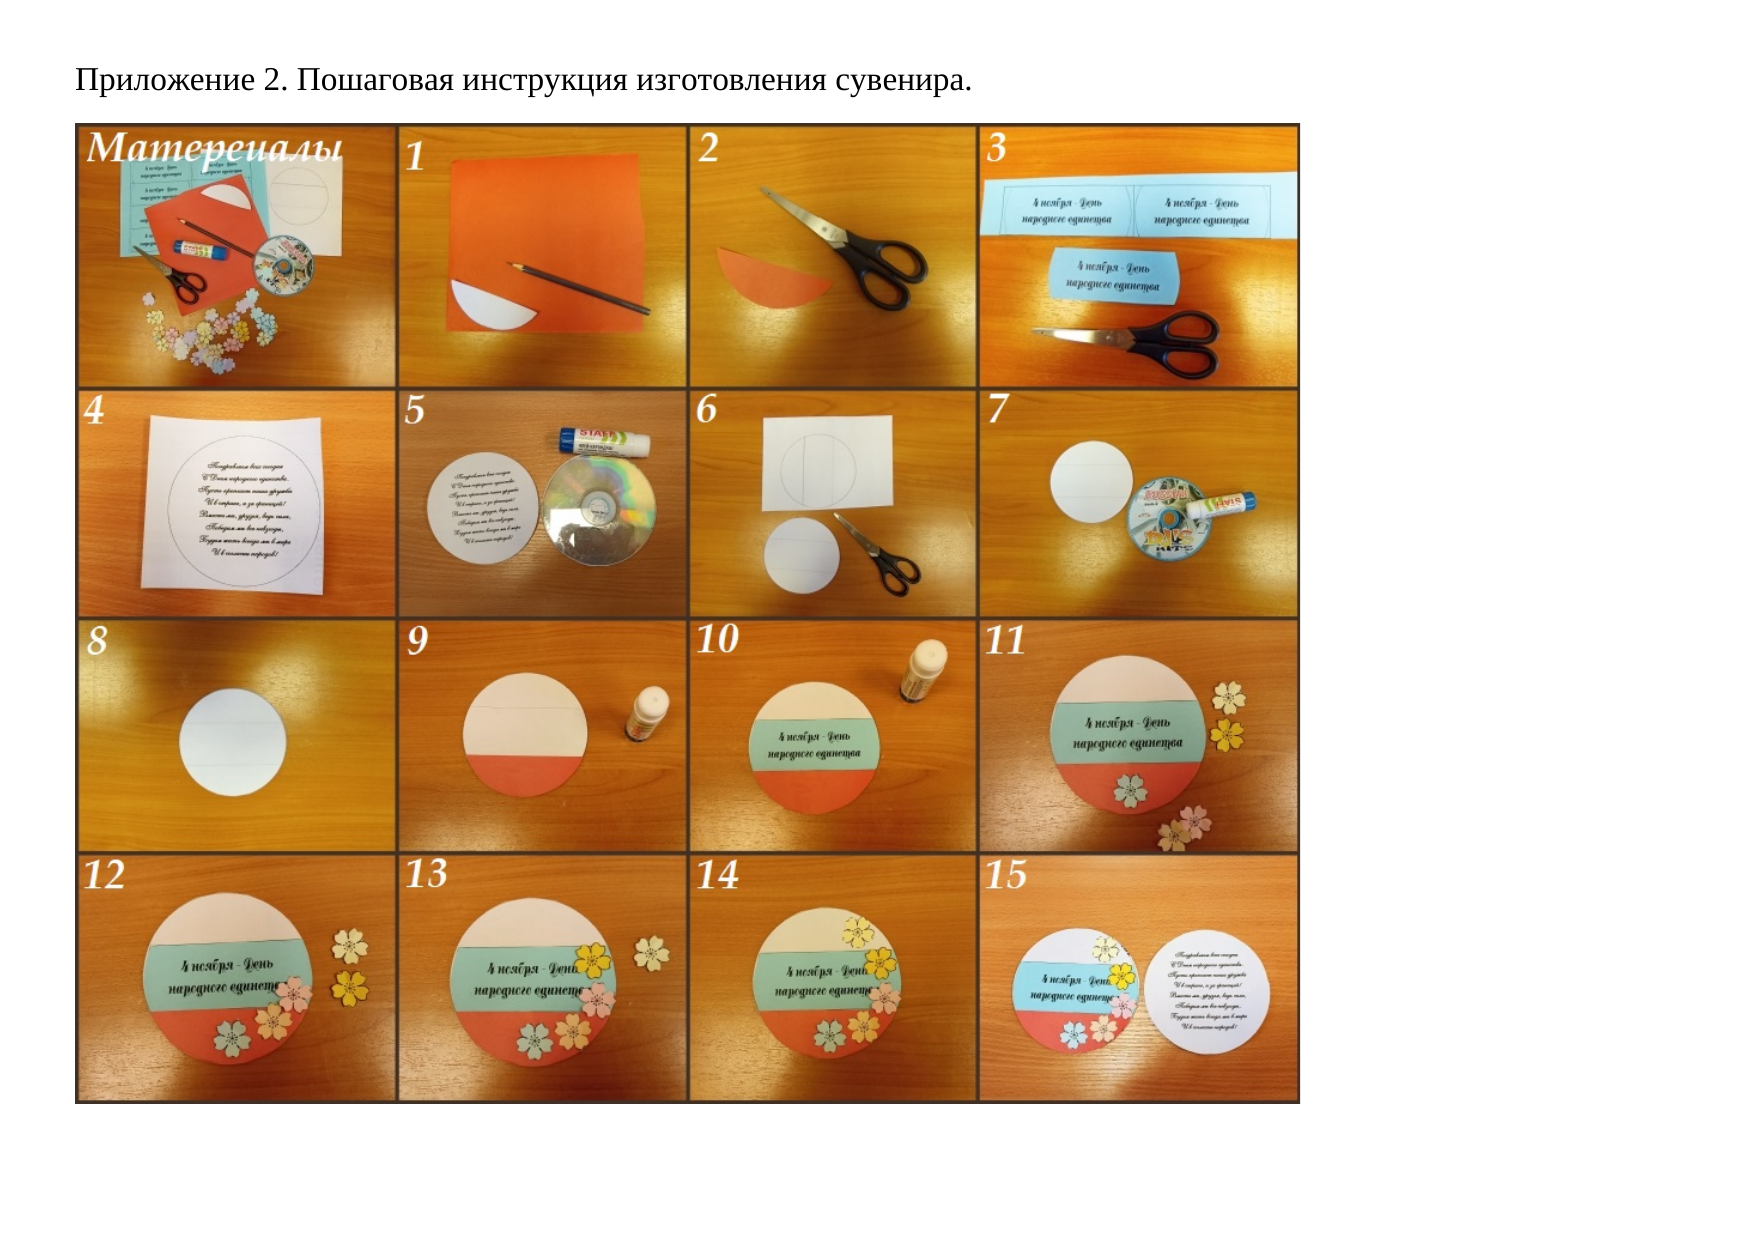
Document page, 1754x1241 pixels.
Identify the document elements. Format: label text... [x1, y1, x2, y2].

text Приложение 2. Пошаговая инструкция изготовления сувенира. [75, 59, 1679, 97]
picture [75, 123, 1300, 1104]
